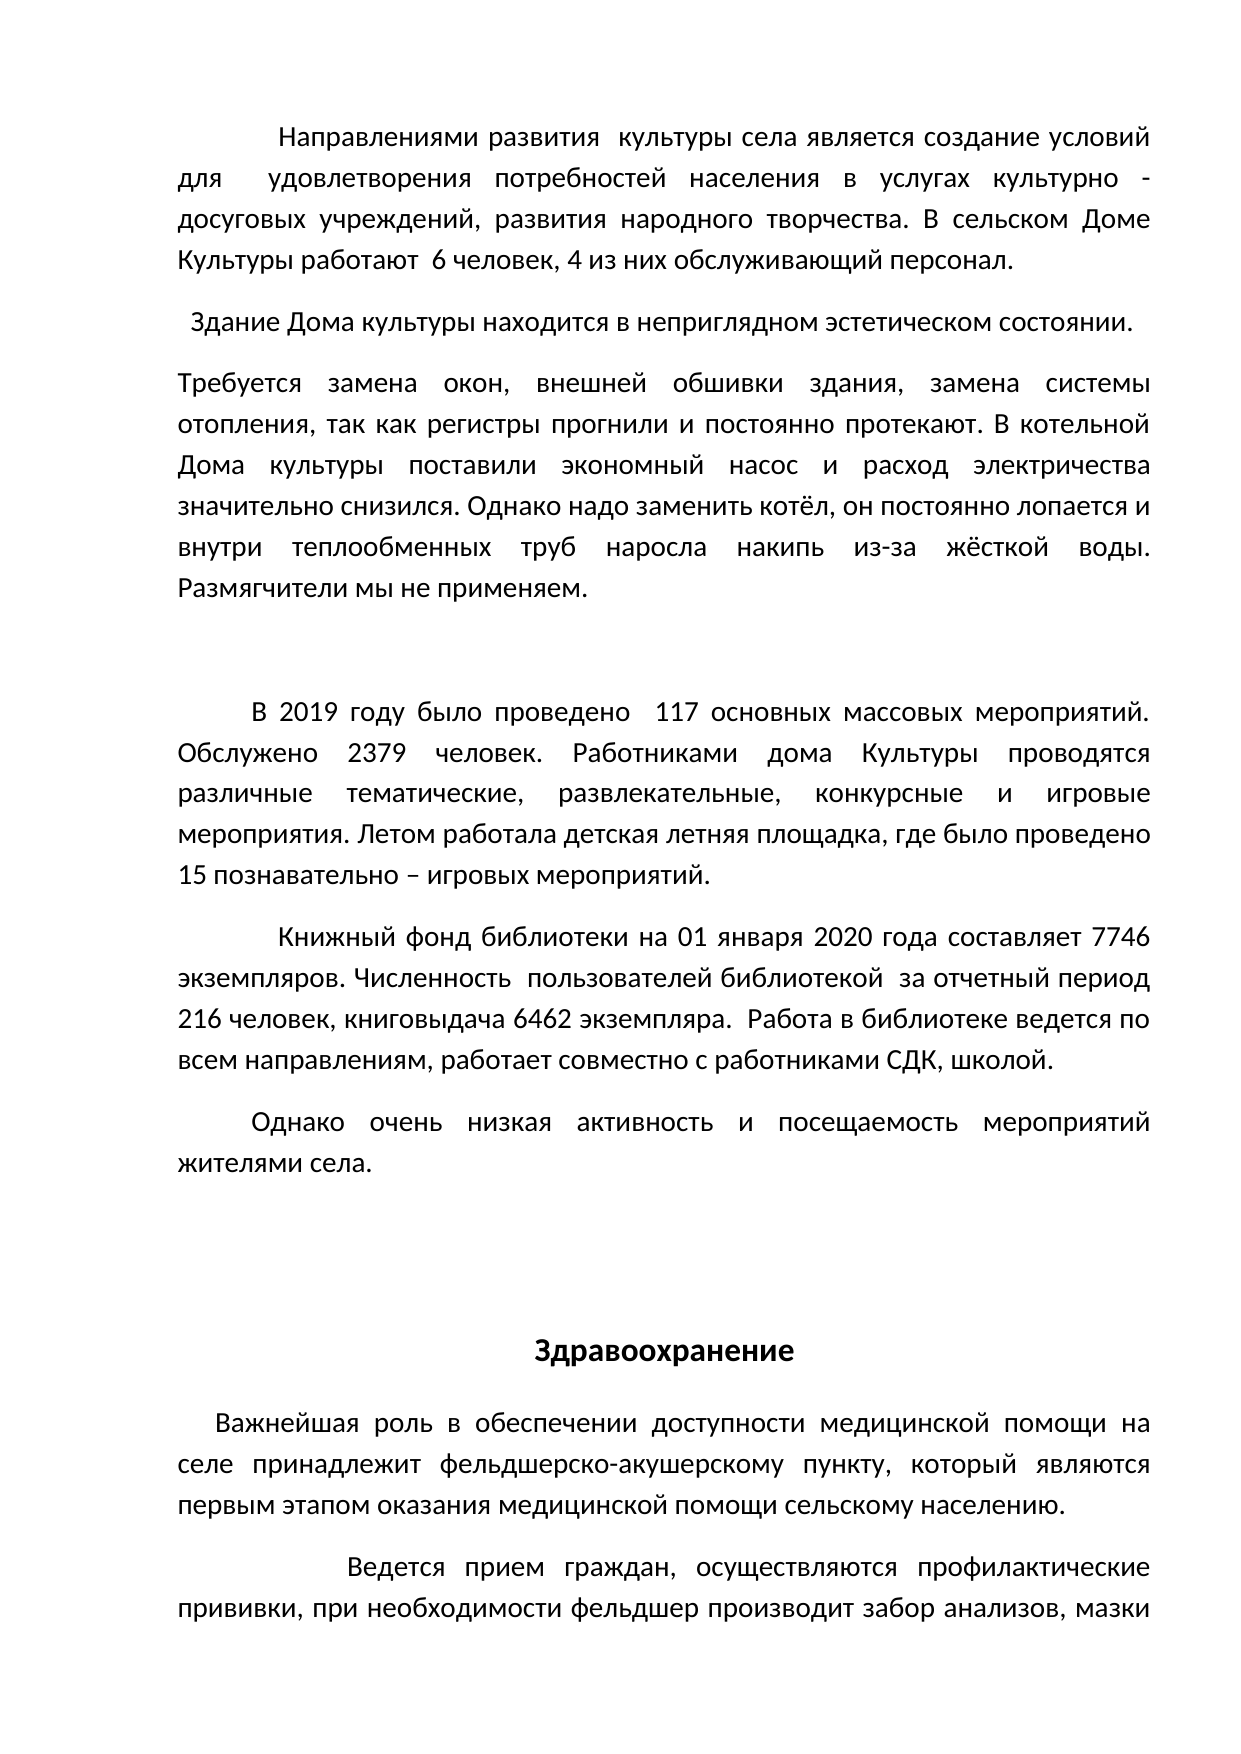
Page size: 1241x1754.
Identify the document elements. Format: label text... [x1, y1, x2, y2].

text Требуется замена окон, внешней обшивки здания, замена системы отопления, так как регистры прогнили и постоянно протекают. В котельной Дома культуры поставили экономный насос и расход электричества значительно снизился. Однако надо заменить котёл, он постоянно лопается и внутри теплообменных труб наросла накипь из-за жёсткой воды. Размягчители мы не применяем. [177, 364, 1152, 605]
text Направлениями развития культуры села является создание условий для удовлетворения потребностей населения в услугах культурно - досуговых учреждений, развития народного творчества. В сельском Доме Культуры работают 6 человек, 4 из них обслуживающий персонал. [177, 118, 1152, 277]
text Однако очень низкая активность и посещаемость мероприятий жителями села. [177, 1103, 1152, 1179]
text Здание Дома культуры находится в неприглядном эстетическом состоянии. [177, 303, 1152, 338]
text Книжный фонд библиотеки на 01 января 2020 года составляет 7746 экземпляров. Численность пользователей библиотекой за отчетный период 216 человек, книговыдача 6462 экземпляра. Работа в библиотеке ведется по всем направлениям, работает совместно с работниками СДК, школой. [177, 918, 1152, 1077]
text Важнейшая роль в обеспечении доступности медицинской помощи на селе принадлежит фельдшерско-акушерскому пункту, который являются первым этапом оказания медицинской помощи сельскому населению. [177, 1404, 1152, 1522]
text В 2019 году было проведено 117 основных массовых мероприятий. Обслужено 2379 человек. Работниками дома Культуры проводятся различные тематические, развлекательные, конкурсные и игровые мероприятия. Летом работала детская летняя площадка, где было проведено 15 познавательно – игровых мероприятий. [177, 693, 1152, 892]
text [177, 1548, 1152, 1625]
text Здравоохранение [177, 1329, 1152, 1369]
